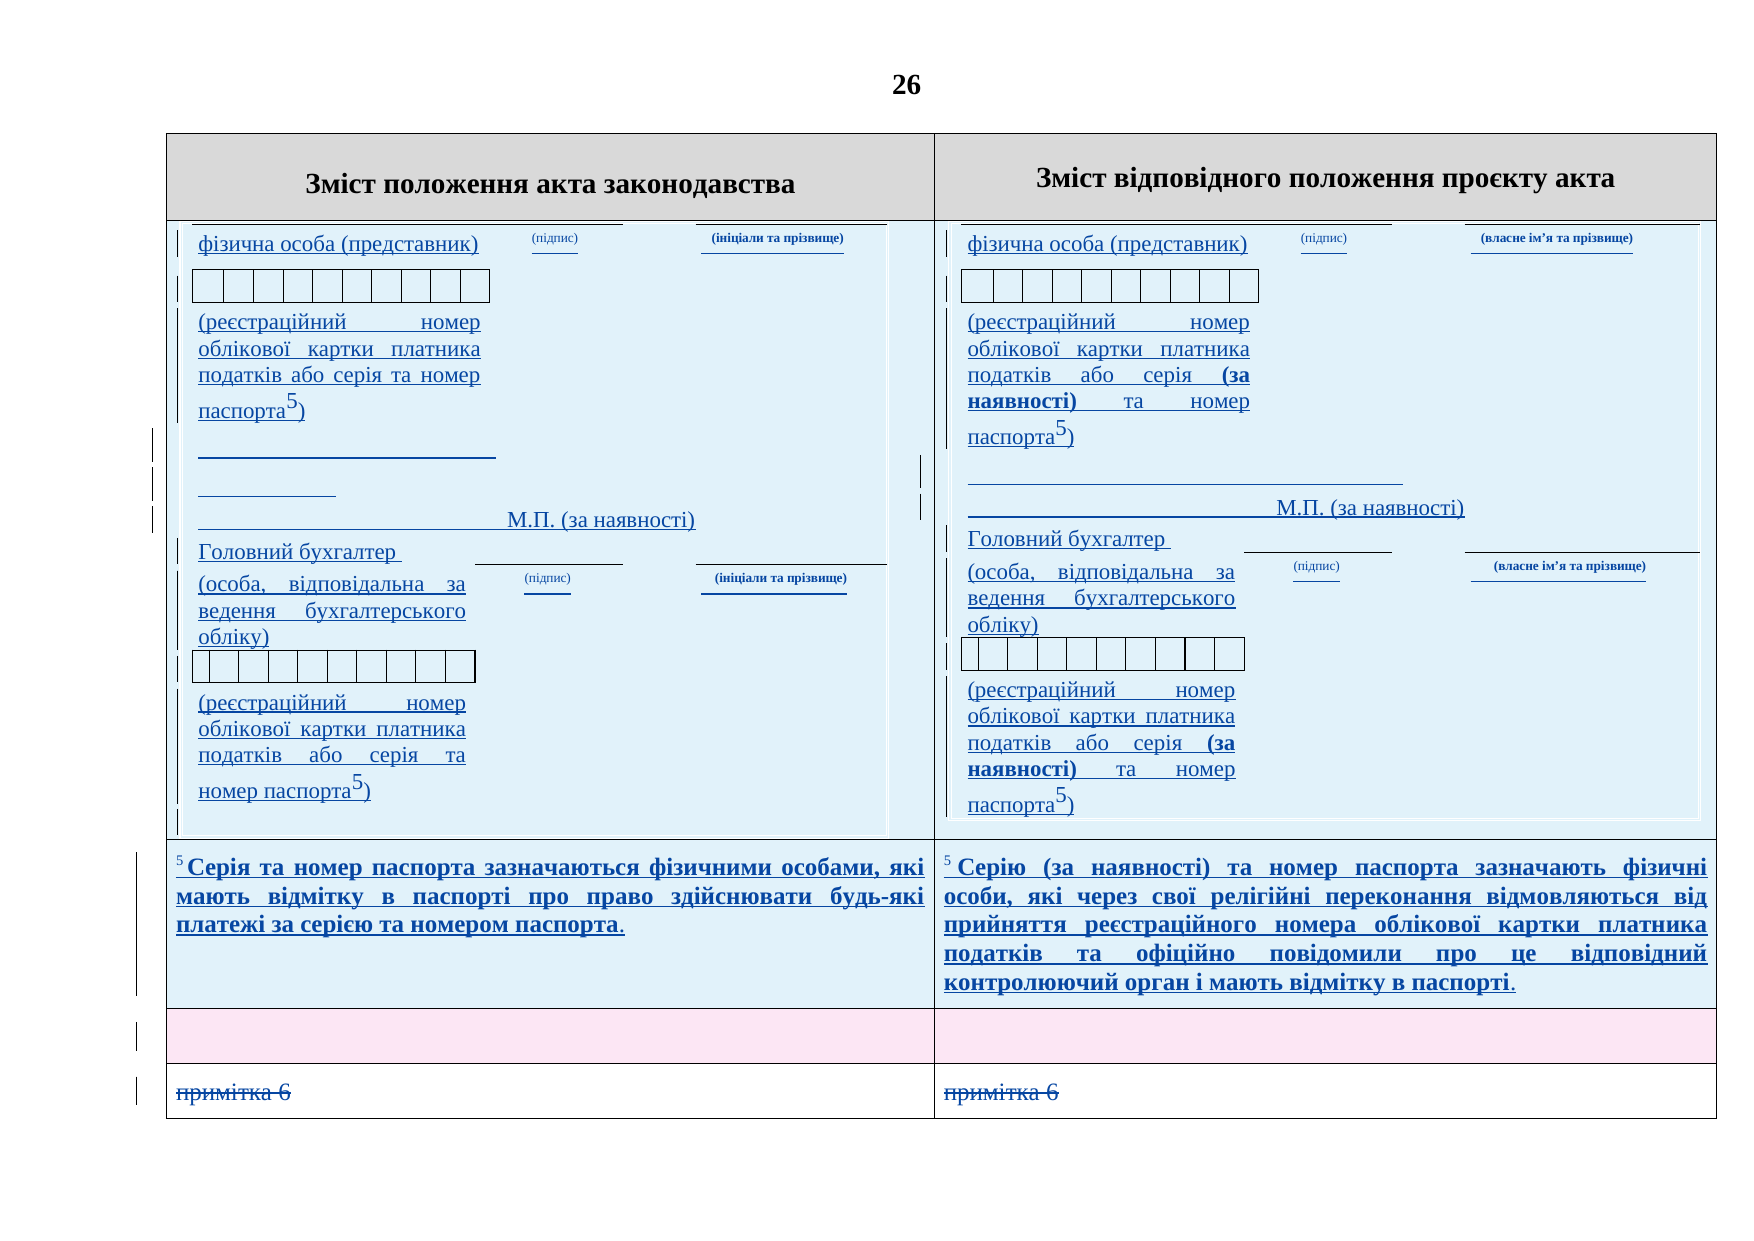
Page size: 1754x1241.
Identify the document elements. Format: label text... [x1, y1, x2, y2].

table_cell [935, 1064, 1716, 1118]
table_header Зміст відповідного положення проєкту акта [935, 134, 1716, 220]
table_header Зміст положення акта законодавства [167, 134, 934, 220]
table_cell [167, 1064, 934, 1118]
